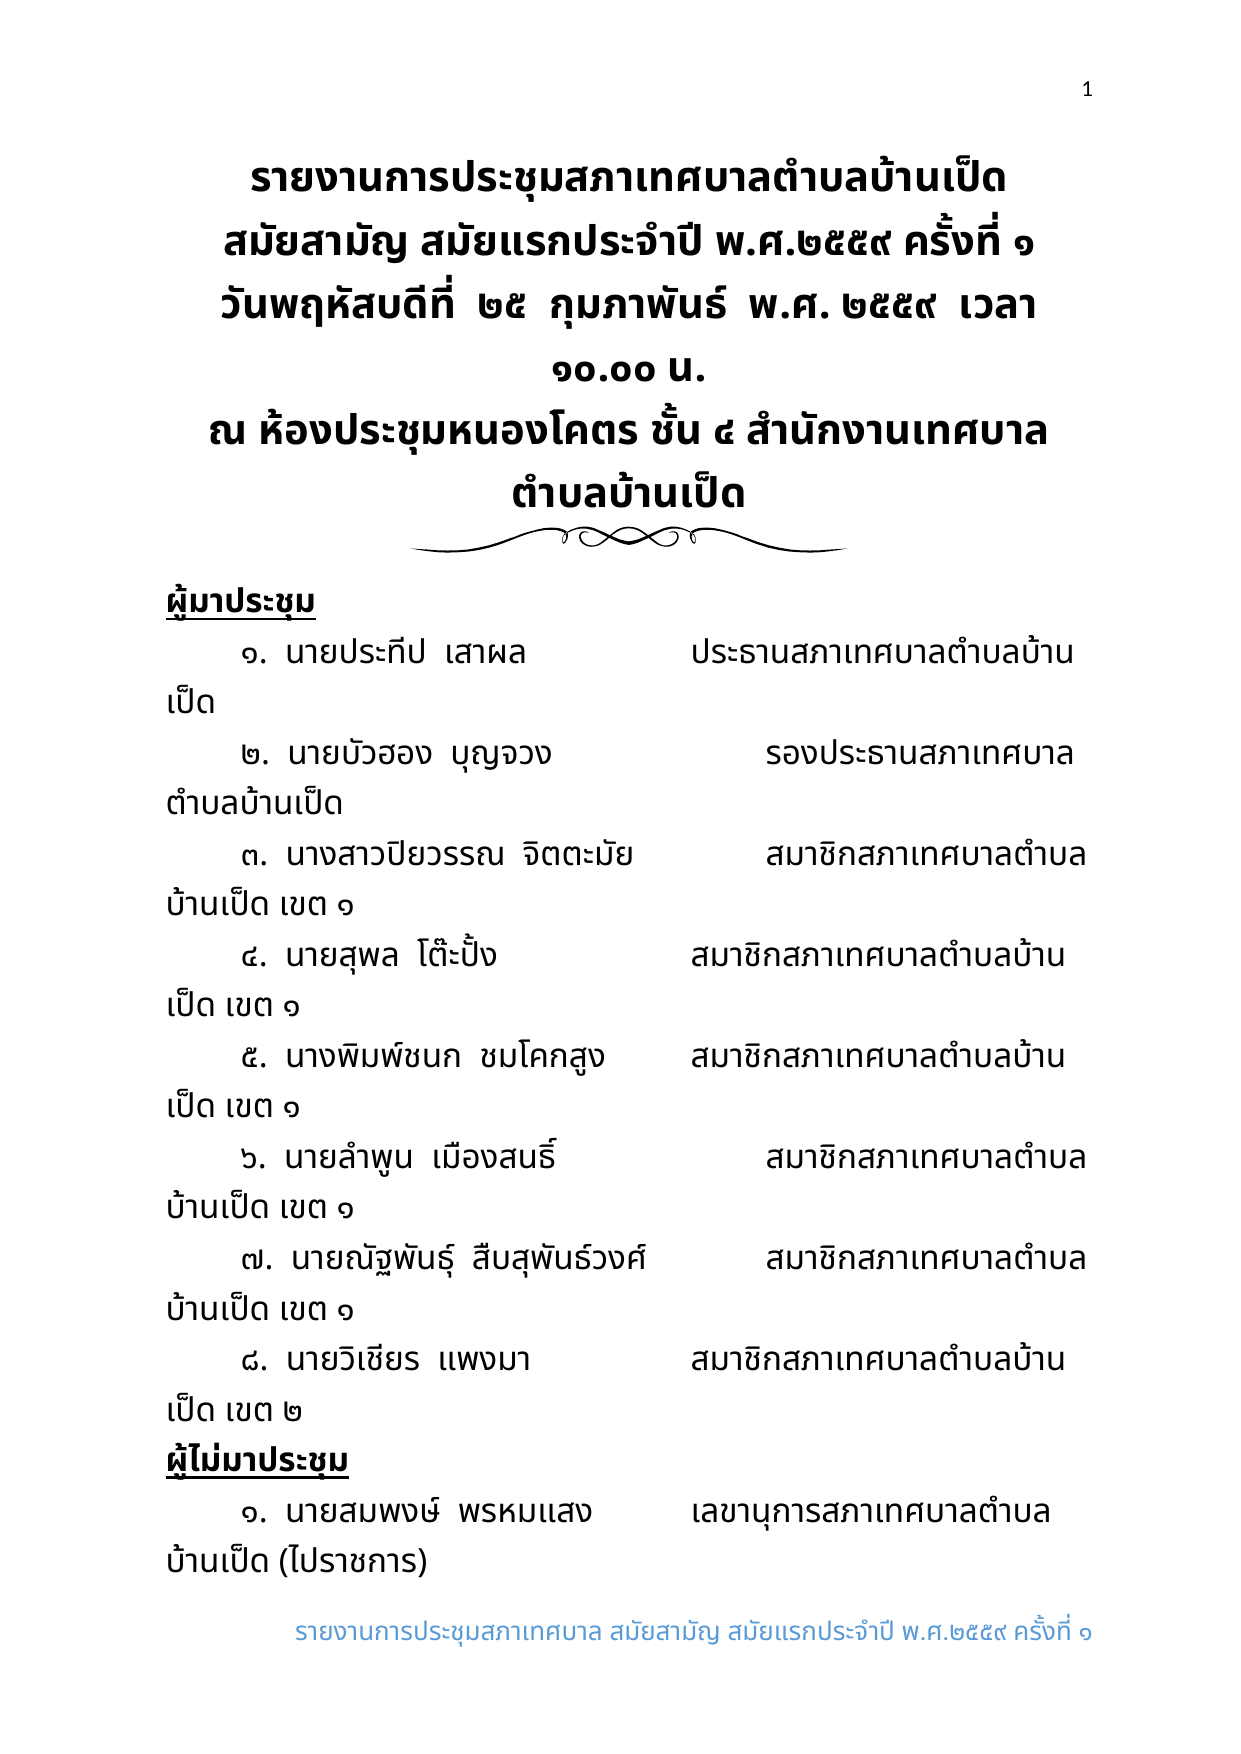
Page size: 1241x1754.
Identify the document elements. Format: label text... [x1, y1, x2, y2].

title สมัยสามัญ สมัยแรกประจำปี พ.ศ.๒๕๕๙ ครั้งที่ ๑ [165, 211, 1092, 274]
text ๘. นายวิเชียร แพงมา สมาชิกสภาเทศบาลตำบลบ้านเป็ด เขต ๒ [165, 1335, 1092, 1436]
text ณ ห้องประชุมหนองโคตร ชั้น ๔ สำนักงานเทศบาลตำบลบ้านเป็ด [165, 401, 1092, 526]
text ๗. นายณัฐพันธุ์ สืบสุพันธ์วงศ์ สมาชิกสภาเทศบาลตำบลบ้านเป็ด เขต ๑ [165, 1234, 1092, 1335]
text ๕. นางพิมพ์ชนก ชมโคกสูง สมาชิกสภาเทศบาลตำบลบ้านเป็ด เขต ๑ [165, 1032, 1092, 1133]
title รายงานการประชุมสภาเทศบาลตำบลบ้านเป็ด [165, 148, 1092, 211]
text ผู้ไม่มาประชุม [165, 1436, 1092, 1486]
text ๖. นายลำพูน เมืองสนธิ์ สมาชิกสภาเทศบาลตำบลบ้านเป็ด เขต ๑ [165, 1133, 1092, 1234]
text วันพฤหัสบดีที่ ๒๕ กุมภาพันธ์ พ.ศ. ๒๕๕๙ เวลา ๑๐.๐๐ น. [165, 274, 1092, 401]
text ๑. นายประทีป เสาผล ประธานสภาเทศบาลตำบลบ้านเป็ด [165, 628, 1092, 729]
text ๓. นางสาวปิยวรรณ จิตตะมัย สมาชิกสภาเทศบาลตำบลบ้านเป็ด เขต ๑ [165, 830, 1092, 931]
text ผู้มาประชุม [165, 577, 1092, 628]
text ๒. นายบัวฮอง บุญจวง รองประธานสภาเทศบาลตำบลบ้านเป็ด [165, 729, 1092, 830]
text ๑. นายสมพงษ์ พรหมแสง เลขานุการสภาเทศบาลตำบลบ้านเป็ด (ไปราชการ) [165, 1486, 1092, 1588]
text ๔. นายสุพล โต๊ะปั้ง สมาชิกสภาเทศบาลตำบลบ้านเป็ด เขต ๑ [165, 931, 1092, 1032]
